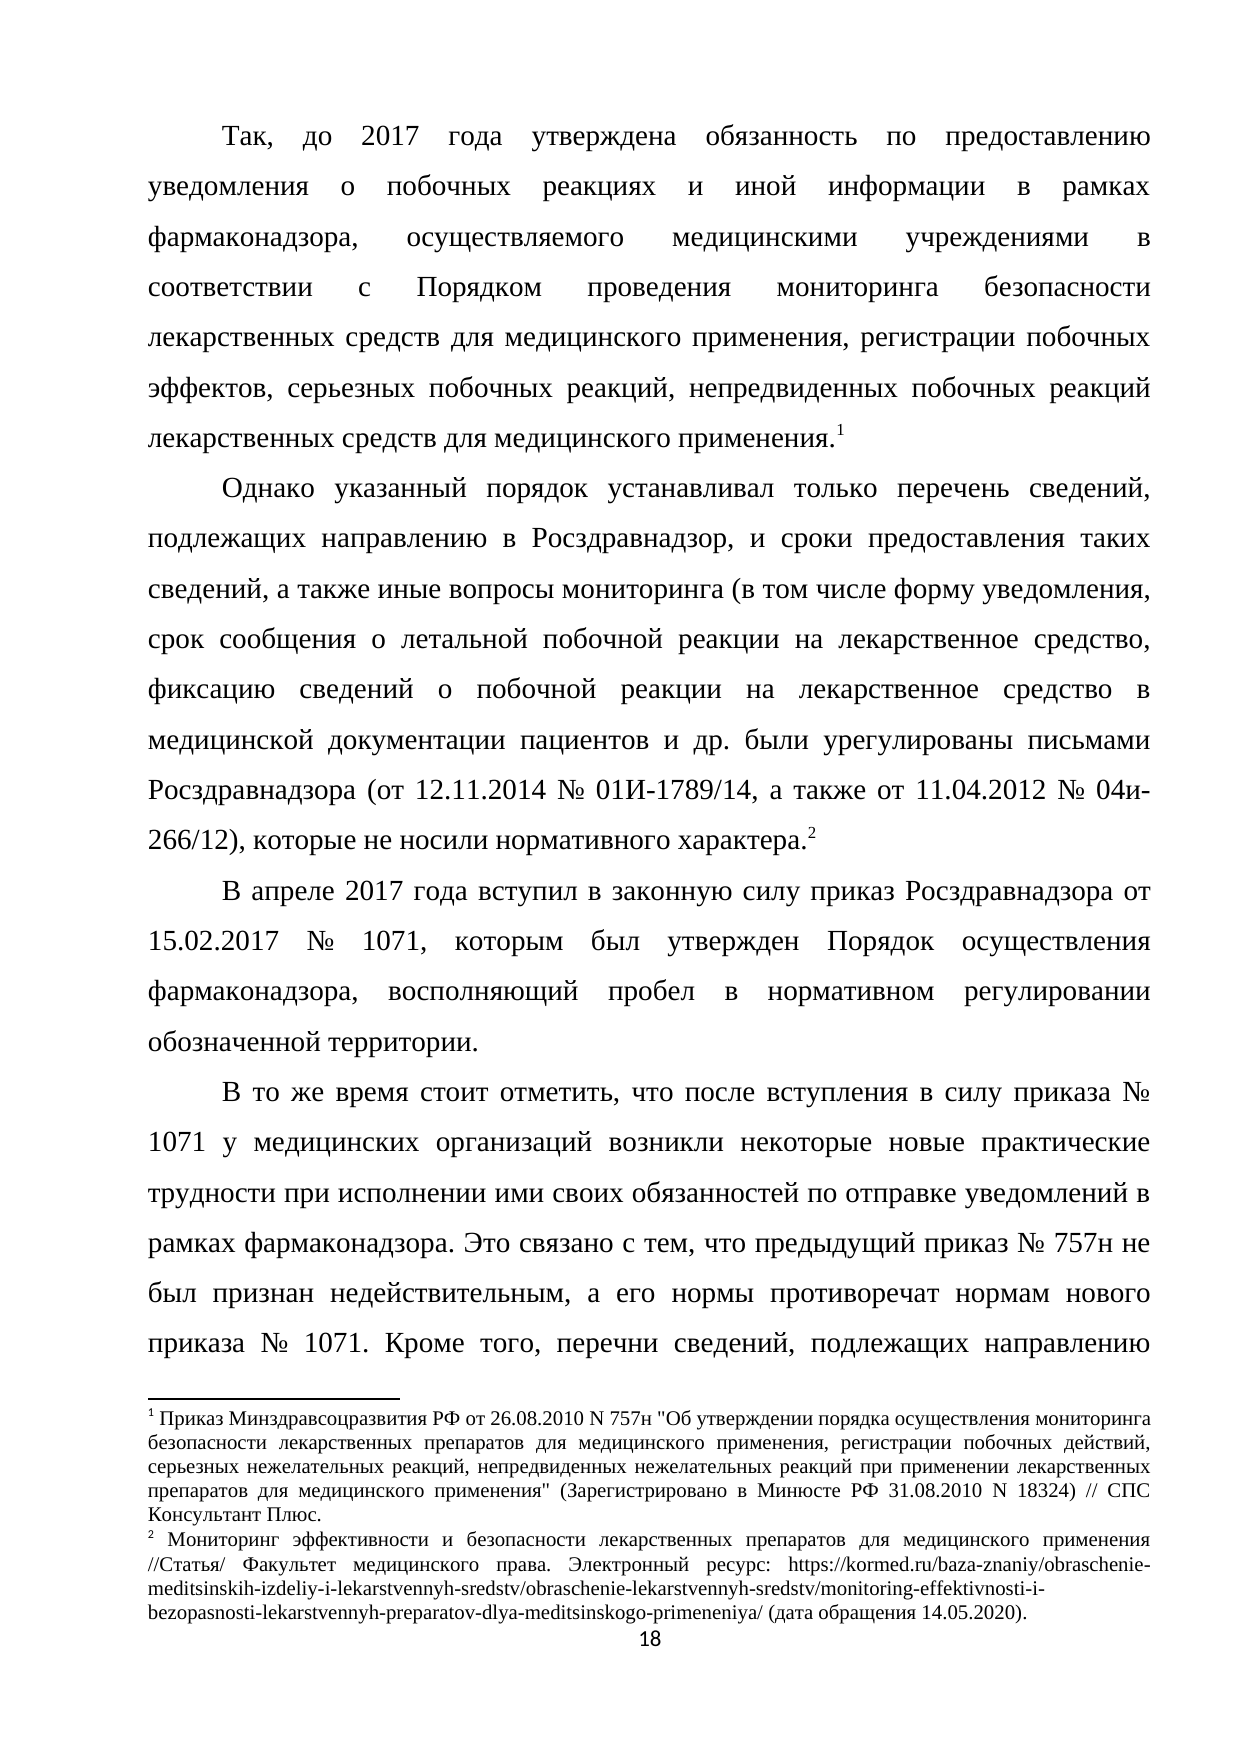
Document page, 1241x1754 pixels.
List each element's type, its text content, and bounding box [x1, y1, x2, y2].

text Однако указанный порядок устанавливал только перечень сведений, подлежащих направлению в Росздравнадзор, и сроки предоставления таких сведений, а также иные вопросы мониторинга (в том числе форму уведомления, срок сообщения о летальной побочной реакции на лекарственное средство, фиксацию сведений о побочной реакции на лекарственное средство в медицинской документации пациентов и др. были урегулированы письмами Росздравнадзора (от 12.11.2014 № 01И-1789/14, а также от 11.04.2012 № 04и-266/12), которые не носили нормативного характера. [148, 470, 1152, 856]
text Так, до 2017 года утверждена обязанность по предоставлению уведомления о побочных реакциях и иной информации в рамках фармаконадзора, осуществляемого медицинскими учреждениями в соответствии с Порядком проведения мониторинга безопасности лекарственных средств для медицинского применения, регистрации побочных эффектов, серьезных побочных реакций, непредвиденных побочных реакций лекарственных средств для медицинского применения. [148, 118, 1152, 453]
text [148, 1074, 1152, 1359]
text В апреле 2017 года вступил в законную силу приказ Росздравнадзора от 15.02.2017 № 1071, которым был утвержден Порядок осуществления фармаконадзора, восполняющий пробел в нормативном регулировании обозначенной территории. [148, 873, 1152, 1057]
